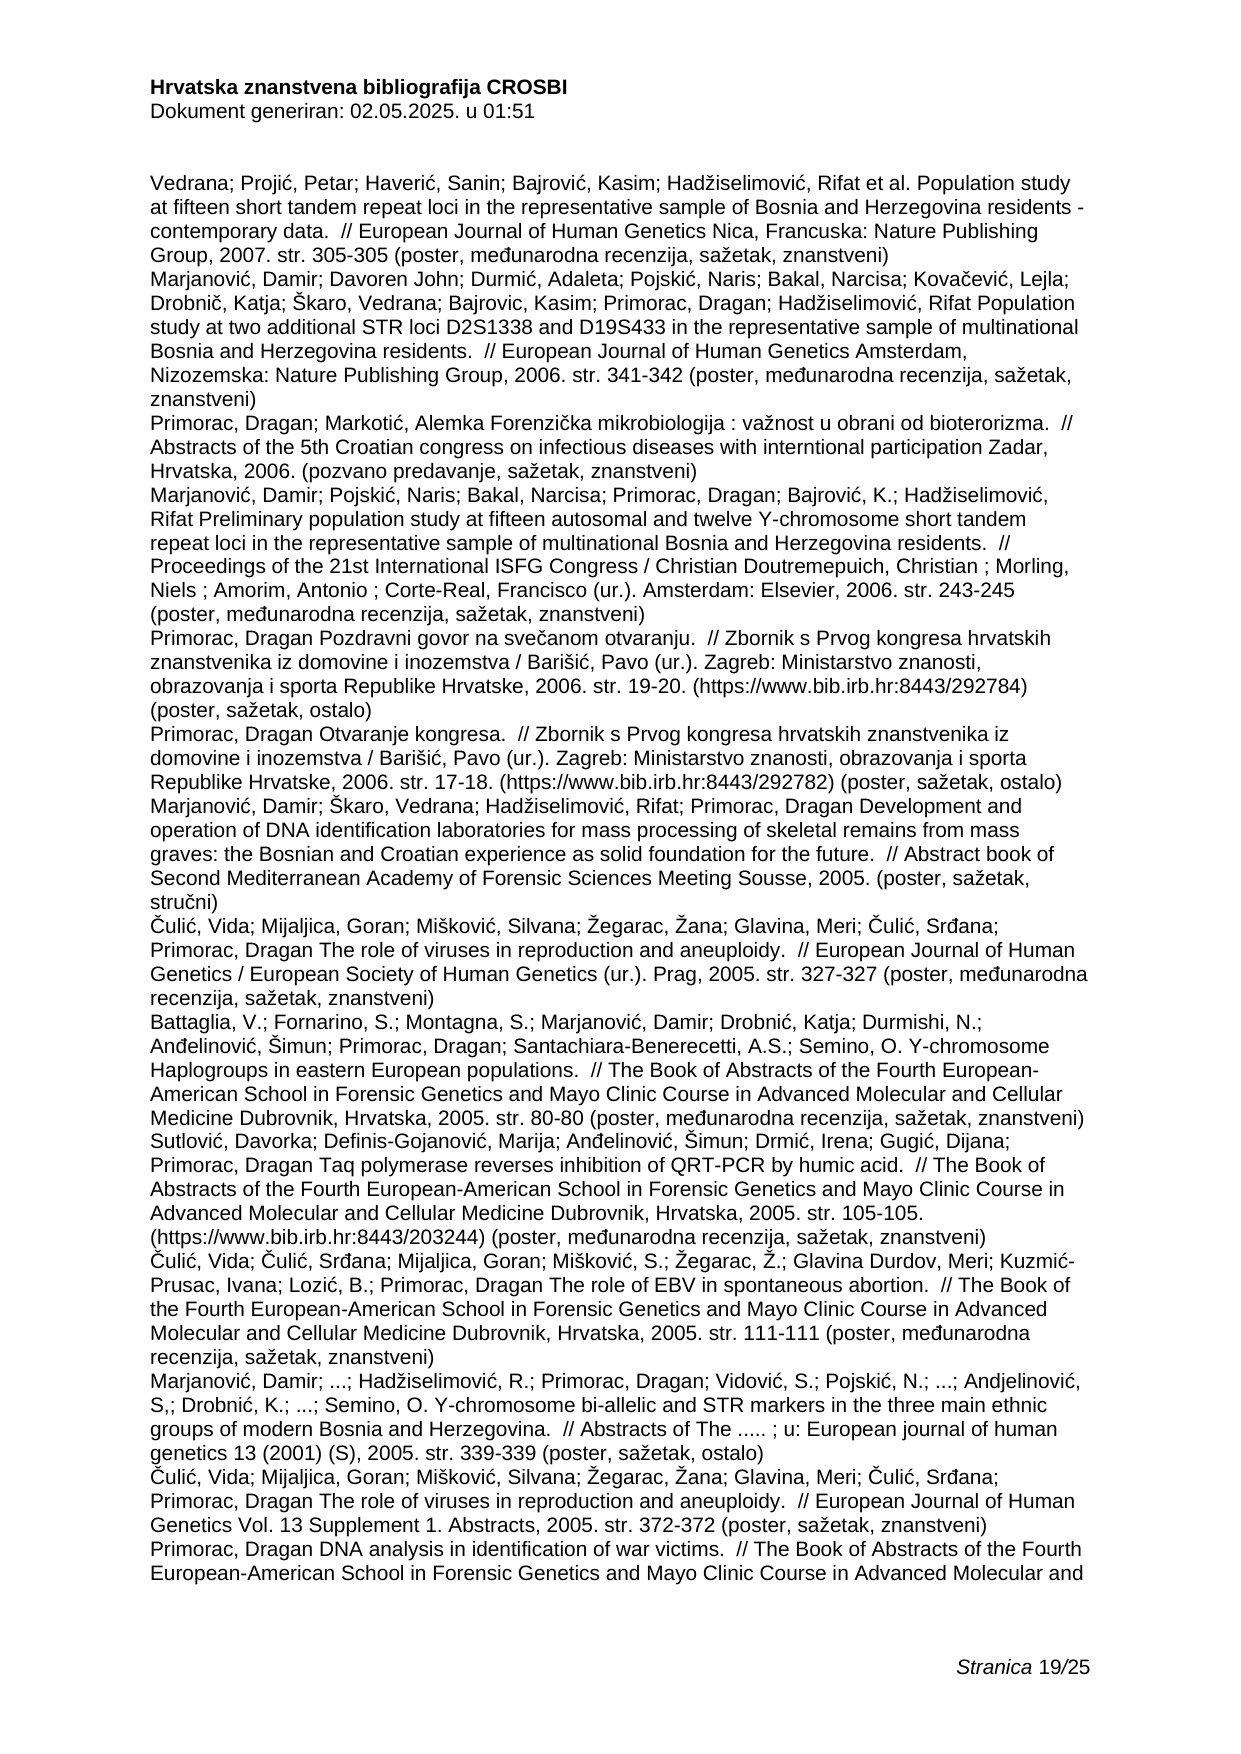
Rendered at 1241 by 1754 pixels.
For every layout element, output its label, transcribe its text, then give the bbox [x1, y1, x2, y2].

text Primorac, Dragan; Markotić, Alemka [150, 411, 1090, 482]
text Marjanović, Damir; Davoren John; Durmić, Adaleta; Pojskić, Naris; Bakal, Narcisa; Kovačević, Lejla; Drobnič, Katja; Škaro, Vedrana; Bajrovic, Kasim; Primorac, Dragan; Hadžiselimović, Rifat [150, 267, 1090, 411]
text Sutlović, Davorka; Definis-Gojanović, Marija; Anđelinović, Šimun; Drmić, Irena; Gugić, Dijana; Primorac, Dragan [150, 1129, 1090, 1249]
text Primorac, Dragan [150, 722, 1090, 794]
text Battaglia, V.; Fornarino, S.; Montagna, S.; Marjanović, Damir; Drobnić, Katja; Durmishi, N.; Anđelinović, Šimun; Primorac, Dragan; Santachiara-Benerecetti, A.S.; Semino, O. [150, 1009, 1090, 1129]
text Čulić, Vida; Čulić, Srđana; Mijaljica, Goran; Mišković, S.; Žegarac, Ž.; Glavina Durdov, Meri; Kuzmić-Prusac, Ivana; Lozić, B.; Primorac, Dragan [150, 1249, 1090, 1369]
text Marjanović, Damir; ...; Hadžiselimović, R.; Primorac, Dragan; Vidović, S.; Pojskić, N.; ...; Andjelinović, S,; Drobnić, K.; ...; Semino, O. [150, 1369, 1090, 1465]
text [150, 171, 1090, 267]
text Marjanović, Damir; Škaro, Vedrana; Hadžiselimović, Rifat; Primorac, Dragan [150, 794, 1090, 914]
text Primorac, Dragan [150, 1537, 1090, 1584]
text Čulić, Vida; Mijaljica, Goran; Mišković, Silvana; Žegarac, Žana; Glavina, Meri; Čulić, Srđana; Primorac, Dragan [150, 914, 1090, 1009]
text Marjanović, Damir; Pojskić, Naris; Bakal, Narcisa; Primorac, Dragan; Bajrović, K.; Hadžiselimović, Rifat [150, 482, 1090, 626]
text Primorac, Dragan [150, 626, 1090, 722]
text Čulić, Vida; Mijaljica, Goran; Mišković, Silvana; Žegarac, Žana; Glavina, Meri; Čulić, Srđana; Primorac, Dragan [150, 1465, 1090, 1537]
